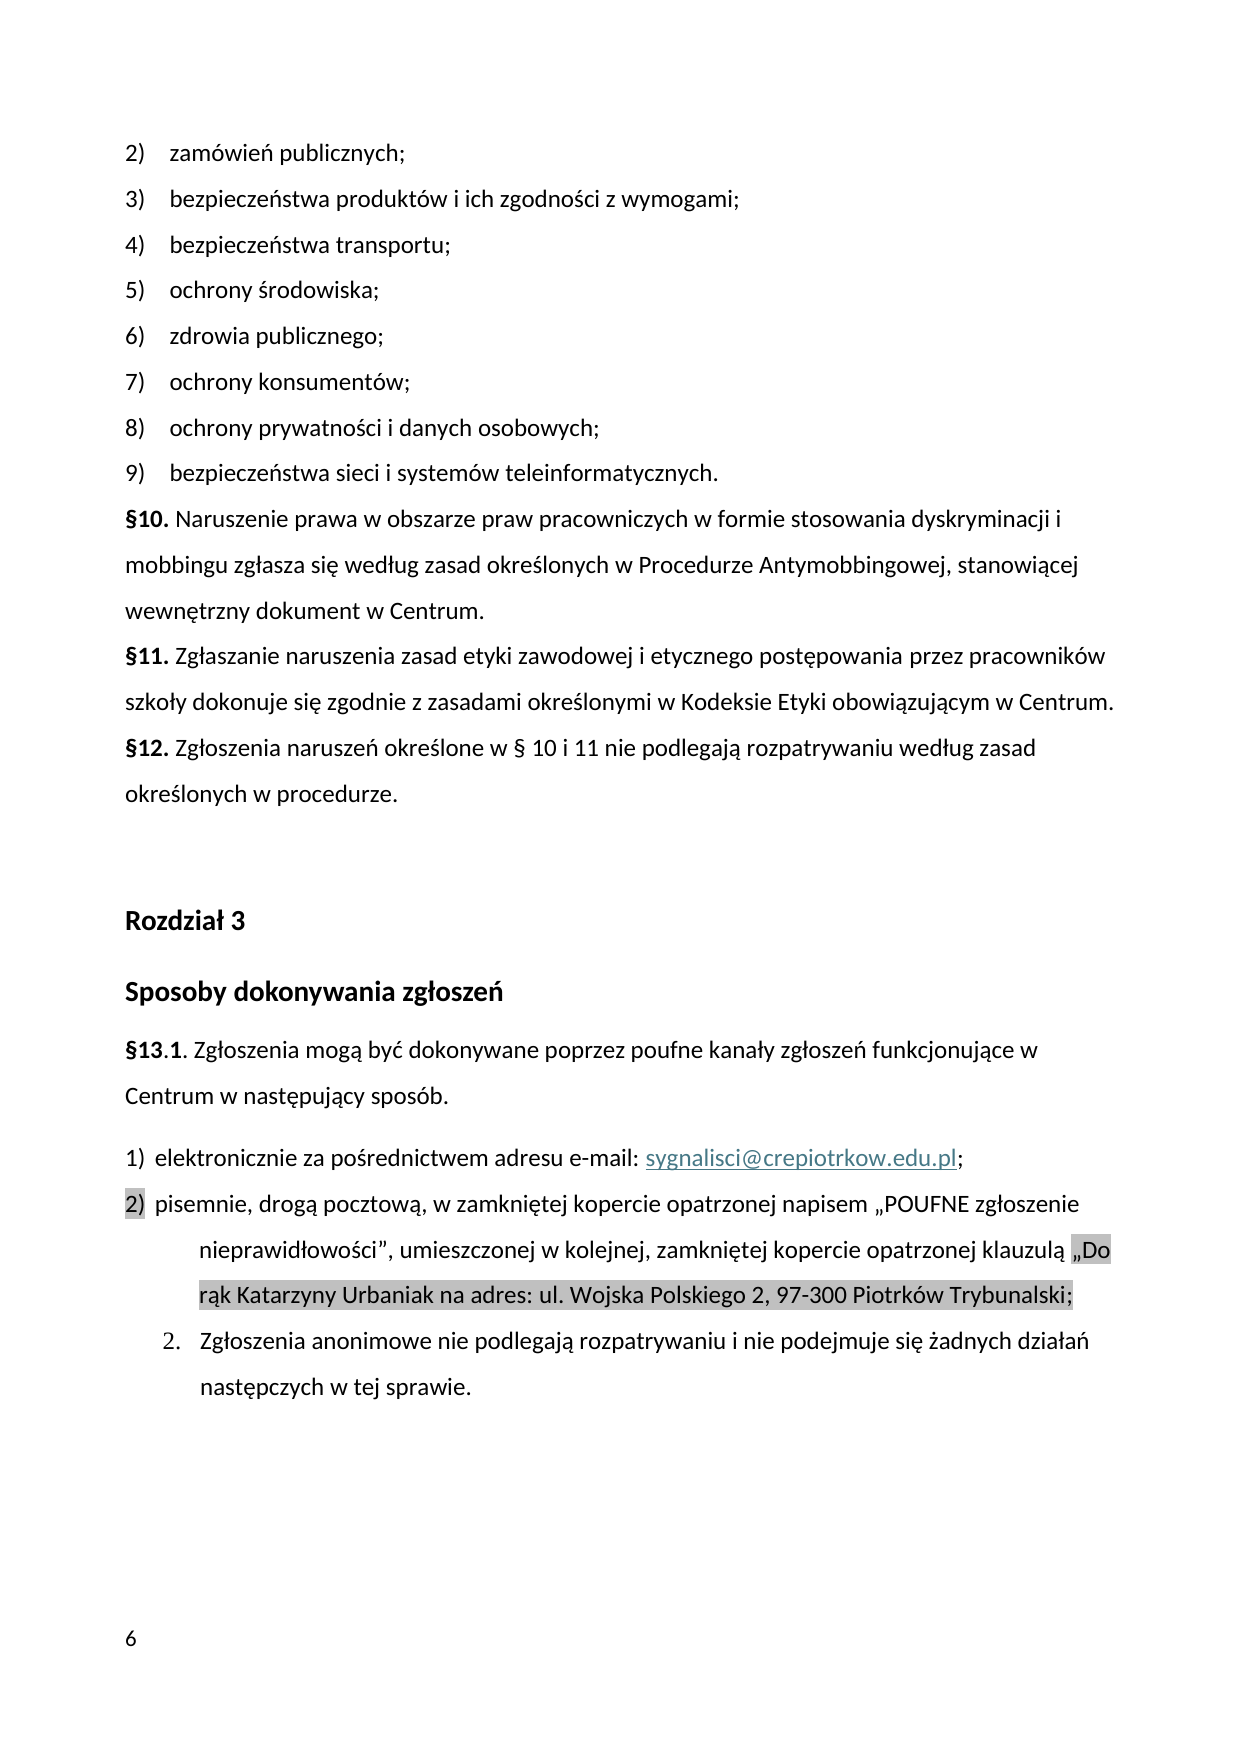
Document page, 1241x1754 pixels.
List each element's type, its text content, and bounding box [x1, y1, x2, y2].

text §13.1. Zgłoszenia mogą być dokonywane poprzez poufne kanały zgłoszeń funkcjonujące w Centrum w następujący sposób. [125, 1034, 1117, 1111]
text §11. Zgłaszanie naruszenia zasad etyki zawodowej i etycznego postępowania przez pracowników szkoły dokonuje się zgodnie z zasadami określonymi w Kodeksie Etyki obowiązującym w Centrum. [125, 641, 1117, 717]
text Rozdział 3 [125, 902, 1117, 938]
text Sposoby dokonywania zgłoszeń [125, 973, 1117, 1008]
list ochrony środowiska; [125, 275, 1117, 305]
list Zgłoszenia anonimowe nie podlegają rozpatrywaniu i nie podejmuje się żadnych działań następczych w tej sprawie. [162, 1325, 1117, 1402]
text §12. Zgłoszenia naruszeń określone w § 10 i 11 nie podlegają rozpatrywaniu według zasad określonych w procedurze. [125, 732, 1117, 808]
list elektronicznie za pośrednictwem adresu e-mail: sygnalisci@crepiotrkow.edu.pl; [125, 1142, 1117, 1173]
list bezpieczeństwa sieci i systemów teleinformatycznych. [125, 458, 1117, 488]
list zdrowia publicznego; [125, 320, 1117, 351]
list ochrony prywatności i danych osobowych; [125, 412, 1117, 442]
list zamówień publicznych; [125, 137, 1117, 168]
list ochrony konsumentów; [125, 366, 1117, 397]
list bezpieczeństwa transportu; [125, 229, 1117, 259]
list bezpieczeństwa produktów i ich zgodności z wymogami; [125, 183, 1117, 214]
list pisemnie, drogą pocztową, w zamkniętej kopercie opatrzonej napisem „POUFNE zgłoszenie nieprawidłowości”, umieszczonej w kolejnej, zamkniętej kopercie opatrzonej klauzulą „Do rąk Katarzyny Urbaniak na adres: ul. Wojska Polskiego 2, 97-300 Piotrków Trybunalski; [125, 1188, 1117, 1310]
text §10. Naruszenie prawa w obszarze praw pracowniczych w formie stosowania dyskryminacji i mobbingu zgłasza się według zasad określonych w Procedurze Antymobbingowej, stanowiącej wewnętrzny dokument w Centrum. [125, 503, 1117, 625]
